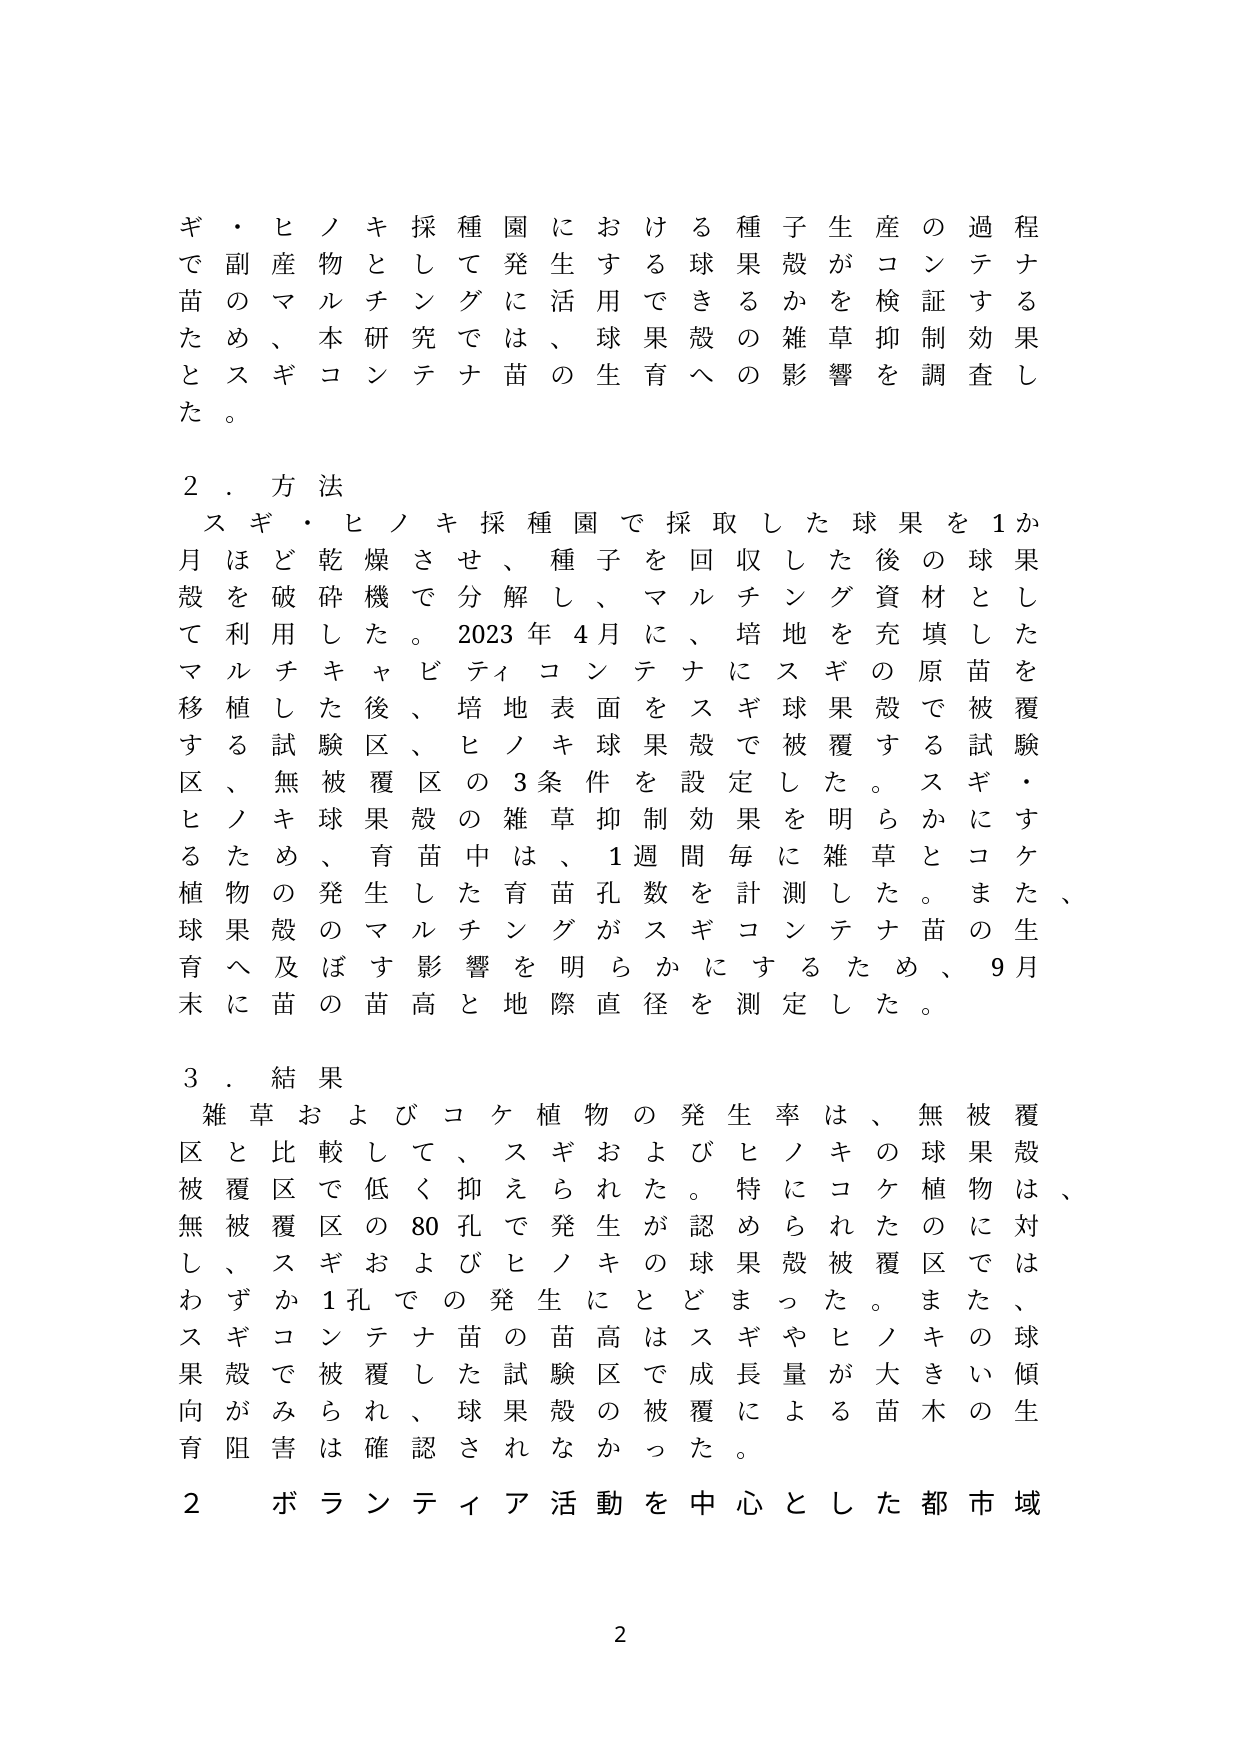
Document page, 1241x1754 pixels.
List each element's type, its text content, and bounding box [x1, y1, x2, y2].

text スギ・ヒノキ採種園で採取した球果を1か月ほど乾燥させ、種子を回収した後の球果殻を破砕機で分解し、マルチング資材として利用した。2023年4月に、培地を充填したマルチキャビティコンテナにスギの原苗を移植した後、培地表面をスギ球果殻で被覆する試験区、ヒノキ球果殻で被覆する試験区、無被覆区の3条件を設定した。スギ・ヒノキ球果殻の雑草抑制効果を明らかにするため、育苗中は、1週間毎に雑草とコケ植物の発生した育苗孔数を計測した。また、球果殻のマルチングがスギコンテナ苗の生育へ及ぼす影響を明らかにするため、9月末に苗の苗高と地際直径を測定した。 [179, 503, 1061, 1021]
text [179, 1465, 1061, 1539]
text 雑草およびコケ植物の発生率は、無被覆区と比較して、スギおよびヒノキの球果殻被覆区で低く抑えられた。特にコケ植物は、無被覆区の80孔で発生が認められたのに対し、スギおよびヒノキの球果殻被覆区ではわずか1孔での発生にとどまった。また、スギコンテナ苗の苗高はスギやヒノキの球果殻で被覆した試験区で成長量が大きい傾向がみられ、球果殻の被覆による苗木の生育阻害は確認されなかった。 [179, 1095, 1061, 1465]
text ２．方法 [179, 466, 1061, 503]
text ３．結果 [179, 1058, 1061, 1095]
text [179, 208, 1061, 429]
